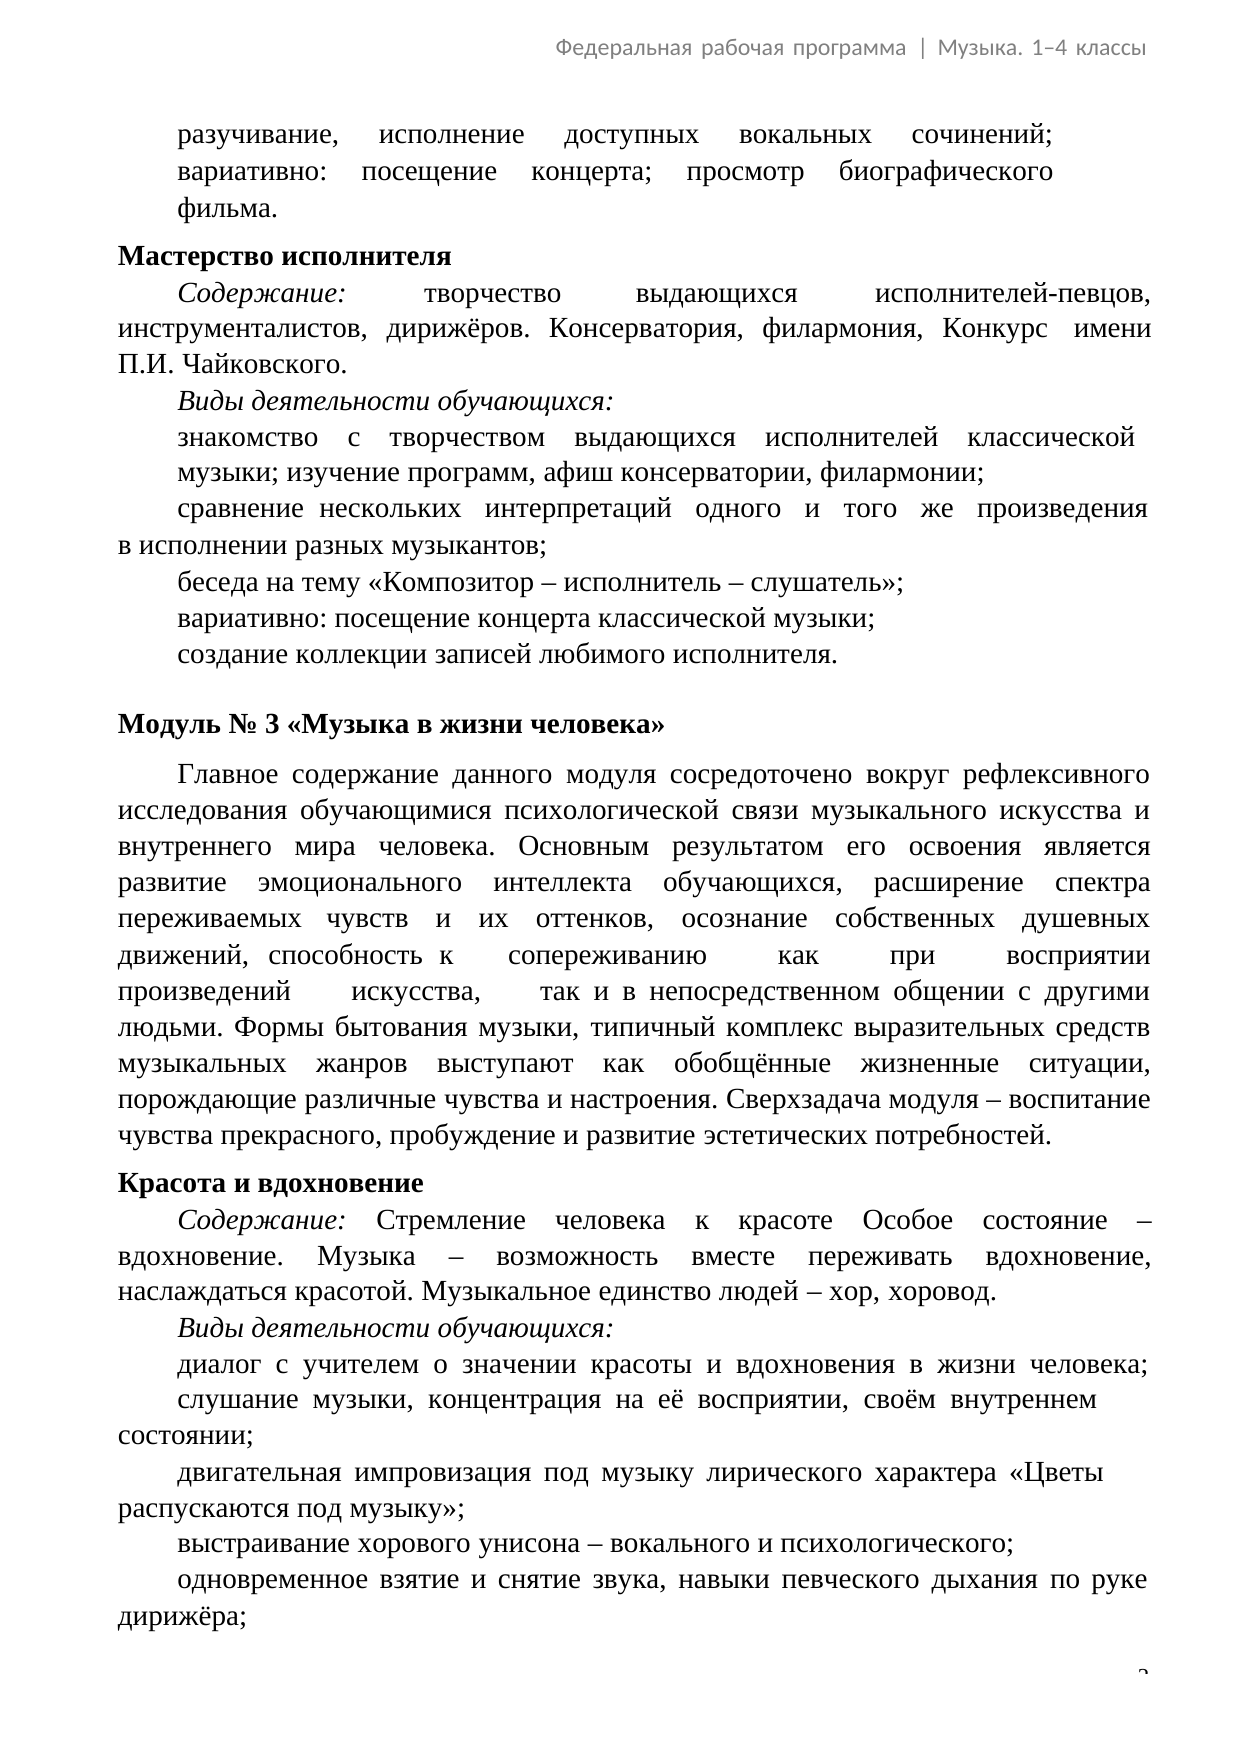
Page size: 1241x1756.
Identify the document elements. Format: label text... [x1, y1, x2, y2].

text Содержание: творчество выдающихся исполнителей-певцов, инструменталистов, дирижёров. Консерватория, филармония, Конкурс имени П.И. Чайковского. [118, 275, 1152, 379]
text сравнение нескольких интерпретаций одного и того же произведения в исполнении разных музыкантов; [118, 490, 1150, 560]
text состоянии; [118, 1417, 1169, 1451]
text Виды деятельности обучающихся: [177, 383, 1169, 416]
text разучивание, исполнение доступных вокальных сочинений; вариативно: посещение концерта; просмотр биографического фильма. [177, 117, 1053, 224]
text Виды деятельности обучающихся: [177, 1310, 1169, 1344]
subtitle Красота и вдохновение [118, 1166, 1169, 1199]
text знакомство с творчеством выдающихся исполнителей классической музыки; изучение программ, афиш консерватории, филармонии; [177, 419, 1136, 488]
subtitle Модуль № 3 «Музыка в жизни человека» [118, 707, 1169, 740]
text выстраивание хорового унисона – вокального и психологического; одновременное взятие и снятие звука, навыки певческого дыхания по руке [177, 1526, 1169, 1594]
subtitle Мастерство исполнителя [118, 238, 1169, 272]
text беседа на тему «Композитор – исполнитель – слушатель»; вариативно: посещение концерта классической музыки; создание коллекции записей любимого исполнителя. [177, 564, 930, 669]
text Главное содержание данного модуля сосредоточено вокруг рефлексивного исследования обучающимися психологической связи музыкального искусства и внутреннего мира человека. Основным результатом его освоения является развитие эмоционального интеллекта обучающихся, расширение спектра переживаемых чувств и их оттенков, осознание собственных душевных движений, способность к сопереживанию как при восприятии произведений искусства, так и в непосредственном общении с другими людьми. Формы бытования музыки, типичный комплекс выразительных средств музыкальных жанров выступают как обобщённые жизненные ситуации, порождающие различные чувства и настроения. Сверхзадача модуля – воспитание чувства прекрасного, пробуждение и развитие эстетических потребностей. [118, 756, 1151, 1151]
text диалог с учителем о значении красоты и вдохновения в жизни человека; слушание музыки, концентрация на её восприятии, своём внутреннем [177, 1346, 1150, 1415]
text двигательная импровизация под музыку лирического характера «Цветы распускаются под музыку»; [118, 1454, 1169, 1523]
text дирижёра; [118, 1598, 1169, 1631]
text Содержание: Стремление человека к красоте Особое состояние – вдохновение. Музыка – возможность вместе переживать вдохновение, наслаждаться красотой. Музыкальное единство людей – хор, хоровод. [118, 1202, 1152, 1307]
